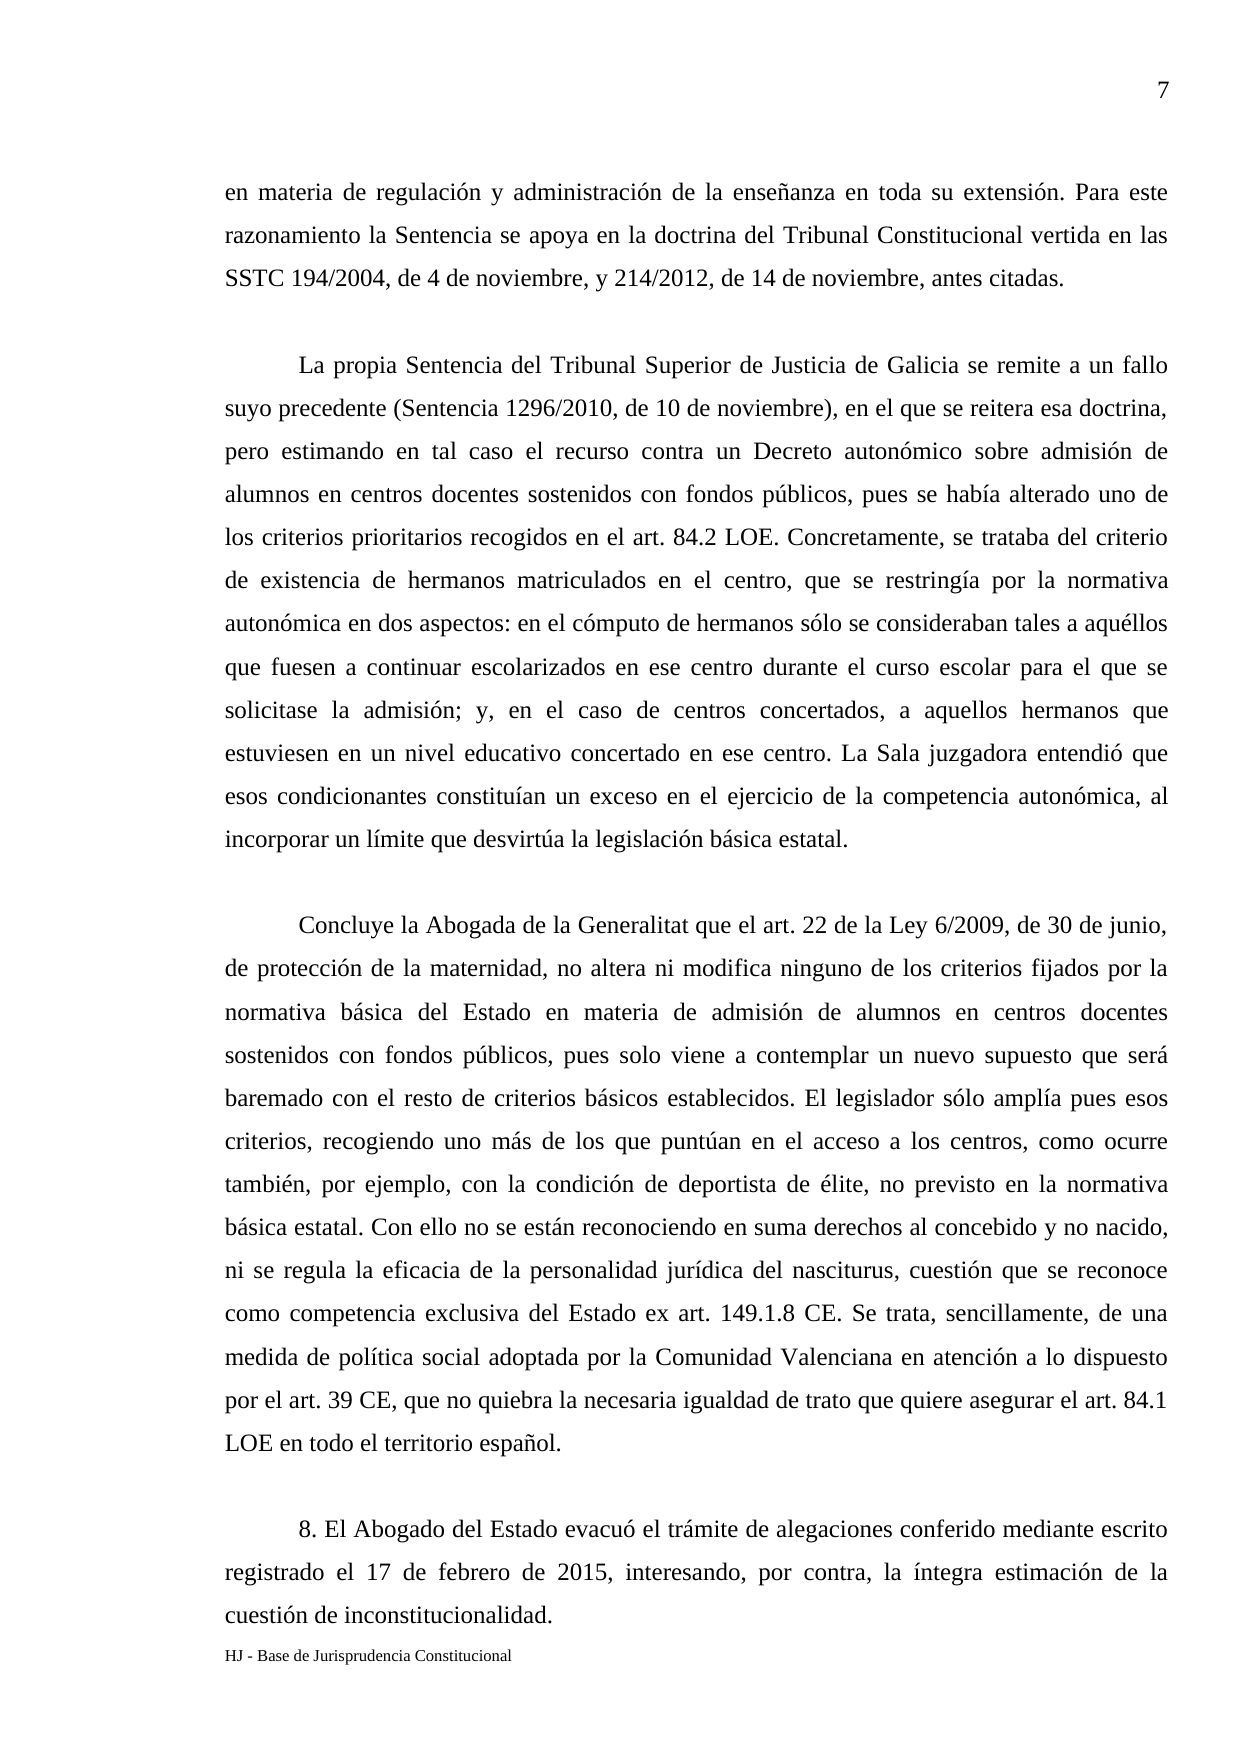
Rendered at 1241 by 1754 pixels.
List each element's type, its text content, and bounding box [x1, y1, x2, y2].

text 8. El Abogado del Estado evacuó el trámite de alegaciones conferido mediante escrito registrado el 17 de febrero de 2015, interesando, por contra, la íntegra estimación de la cuestión de inconstitucionalidad. [224, 1514, 1169, 1629]
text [224, 177, 1169, 292]
text Concluye la Abogada de la Generalitat que el art. 22 de la Ley 6/2009, de 30 de junio, de protección de la maternidad, no altera ni modifica ninguno de los criterios fijados por la normativa básica del Estado en materia de admisión de alumnos en centros docentes sostenidos con fondos públicos, pues solo viene a contemplar un nuevo supuesto que será baremado con el resto de criterios básicos establecidos. El legislador sólo amplía pues esos criterios, recogiendo uno más de los que puntúan en el acceso a los centros, como ocurre también, por ejemplo, con la condición de deportista de élite, no previsto en la normativa básica estatal. Con ello no se están reconociendo en suma derechos al concebido y no nacido, ni se regula la eficacia de la personalidad jurídica del nasciturus, cuestión que se reconoce como competencia exclusiva del Estado ex art. 149.1.8 CE. Se trata, sencillamente, de una medida de política social adoptada por la Comunidad Valenciana en atención a lo dispuesto por el art. 39 CE, que no quiebra la necesaria igualdad de trato que quiere asegurar el art. 84.1 LOE en todo el territorio español. [224, 910, 1169, 1457]
text La propia Sentencia del Tribunal Superior de Justicia de Galicia se remite a un fallo suyo precedente (Sentencia 1296/2010, de 10 de noviembre), en el que se reitera esa doctrina, pero estimando en tal caso el recurso contra un Decreto autonómico sobre admisión de alumnos en centros docentes sostenidos con fondos públicos, pues se había alterado uno de los criterios prioritarios recogidos en el art. 84.2 LOE. Concretamente, se trataba del criterio de existencia de hermanos matriculados en el centro, que se restringía por la normativa autonómica en dos aspectos: en el cómputo de hermanos sólo se consideraban tales a aquéllos que fuesen a continuar escolarizados en ese centro durante el curso escolar para el que se solicitase la admisión; y, en el caso de centros concertados, a aquellos hermanos que estuviesen en un nivel educativo concertado en ese centro. La Sala juzgadora entendió que esos condicionantes constituían un exceso en el ejercicio de la competencia autonómica, al incorporar un límite que desvirtúa la legislación básica estatal. [224, 350, 1169, 853]
